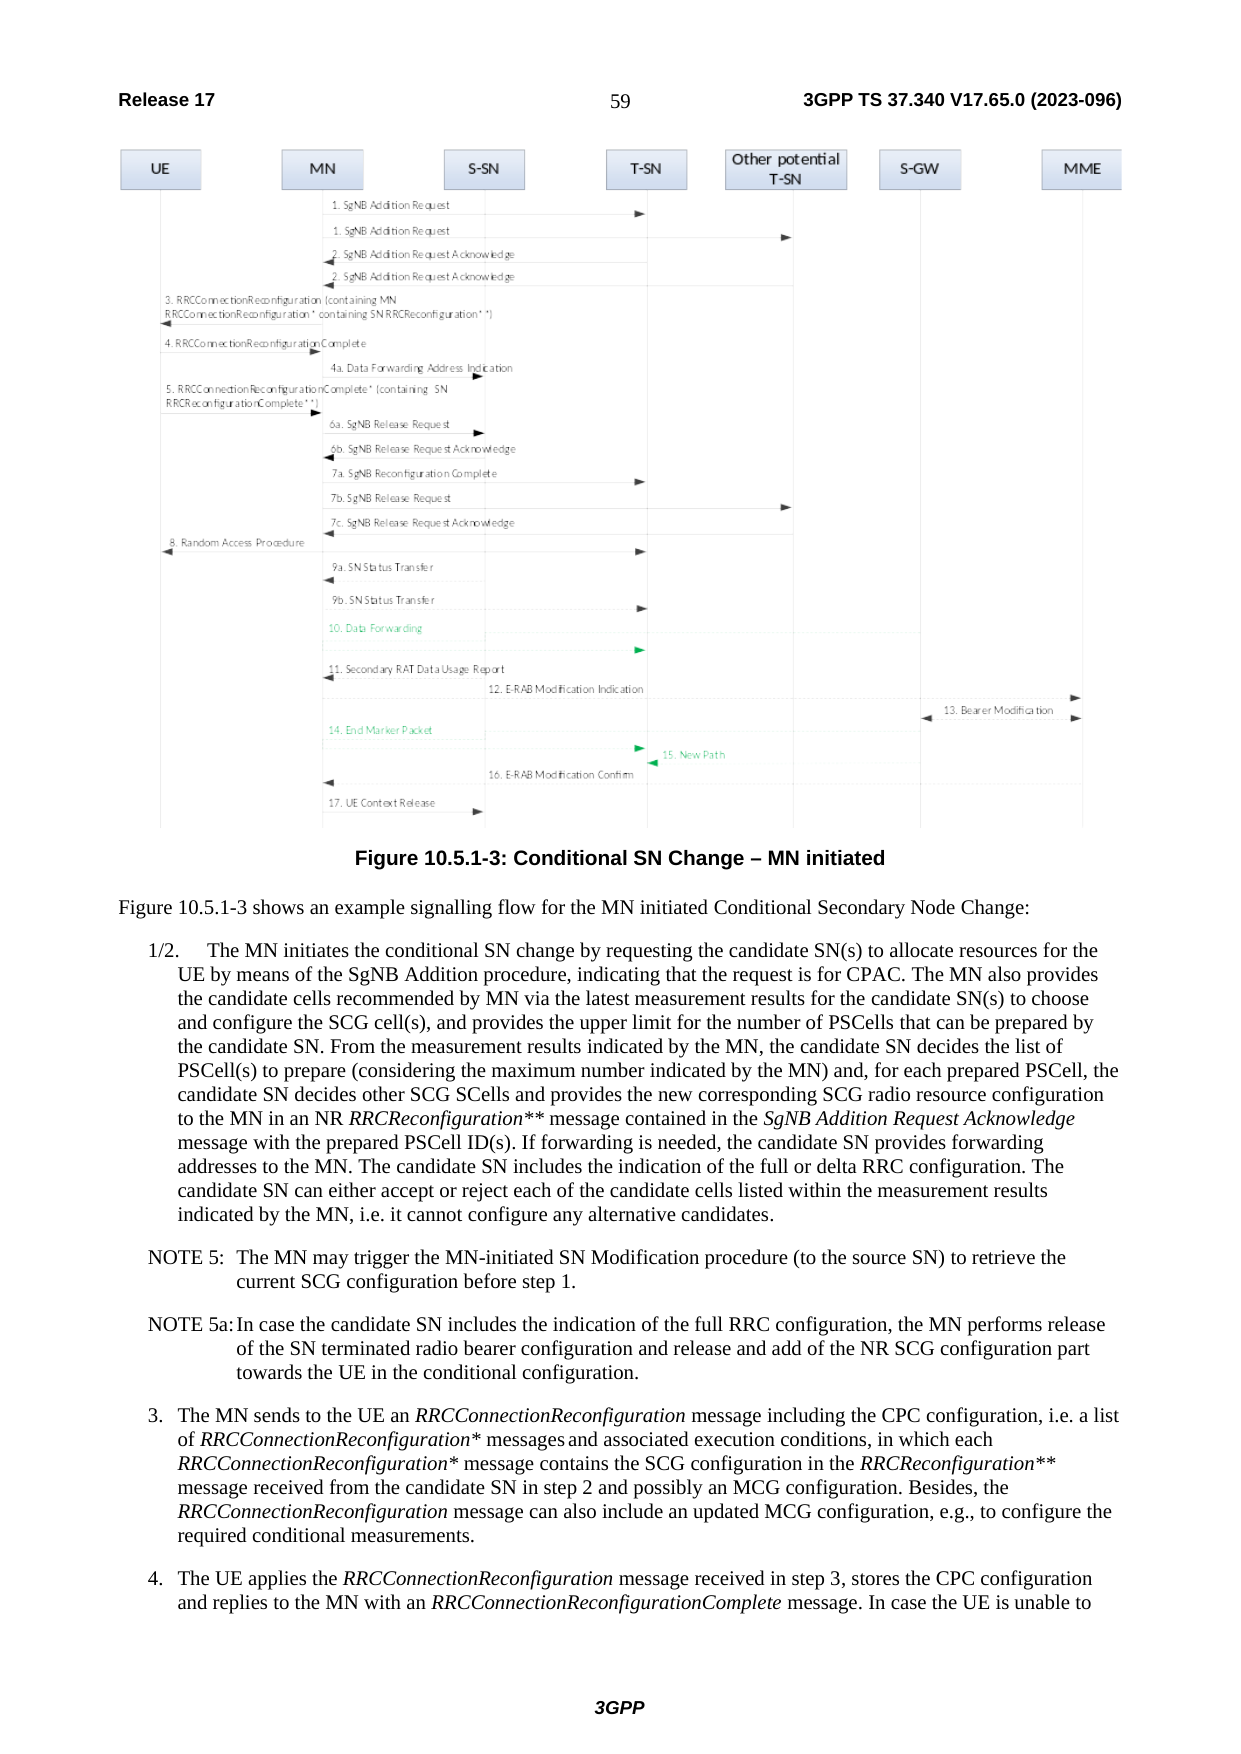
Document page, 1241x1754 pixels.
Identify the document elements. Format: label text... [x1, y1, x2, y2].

text Figure 10.5.1-3 shows an example signalling flow for the MN initiated Conditional Secondary Node Change: [118, 895, 1122, 919]
text Figure 10.5.1-3: Conditional SN Change – MN initiated [118, 846, 1122, 870]
text 3. The MN sends to the UE an RRCConnectionReconfiguration message including the CPC configuration, i.e. a list of RRCConnectionReconfiguration* messages and associated execution conditions, in which each RRCConnectionReconfiguration* message contains the SCG configuration in the RRCReconfiguration** message received from the candidate SN in step 2 and possibly an MCG configuration. Besides, the RRCConnectionReconfiguration message can also include an updated MCG configuration, e.g., to configure the required conditional measurements. [148, 1403, 1122, 1547]
text NOTE 5: The MN may trigger the MN-initiated SN Modification procedure (to the source SN) to retrieve the current SCG configuration before step 1. [148, 1245, 1122, 1293]
text NOTE 5a: In case the candidate SN includes the indication of the full RRC configuration, the MN performs release of the SN terminated radio bearer configuration and release and add of the NR SCG configuration part towards the UE in the conditional configuration. [148, 1312, 1122, 1384]
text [148, 1566, 1122, 1614]
text 1/2. The MN initiates the conditional SN change by requesting the candidate SN(s) to allocate resources for the UE by means of the SgNB Addition procedure, indicating that the request is for CPAC. The MN also provides the candidate cells recommended by MN via the latest measurement results for the candidate SN(s) to choose and configure the SCG cell(s), and provides the upper limit for the number of PSCells that can be prepared by the candidate SN. From the measurement results indicated by the MN, the candidate SN decides the list of PSCell(s) to prepare (considering the maximum number indicated by the MN) and, for each prepared PSCell, the candidate SN decides other SCG SCells and provides the new corresponding SCG radio resource configuration to the MN in an NR RRCReconfiguration** message contained in the SgNB Addition Request Acknowledge message with the prepared PSCell ID(s). If forwarding is needed, the candidate SN provides forwarding addresses to the MN. The candidate SN includes the indication of the full or delta RRC configuration. The candidate SN can either accept or reject each of the candidate cells listed within the measurement results indicated by the MN, i.e. it cannot configure any alternative candidates. [148, 938, 1122, 1226]
